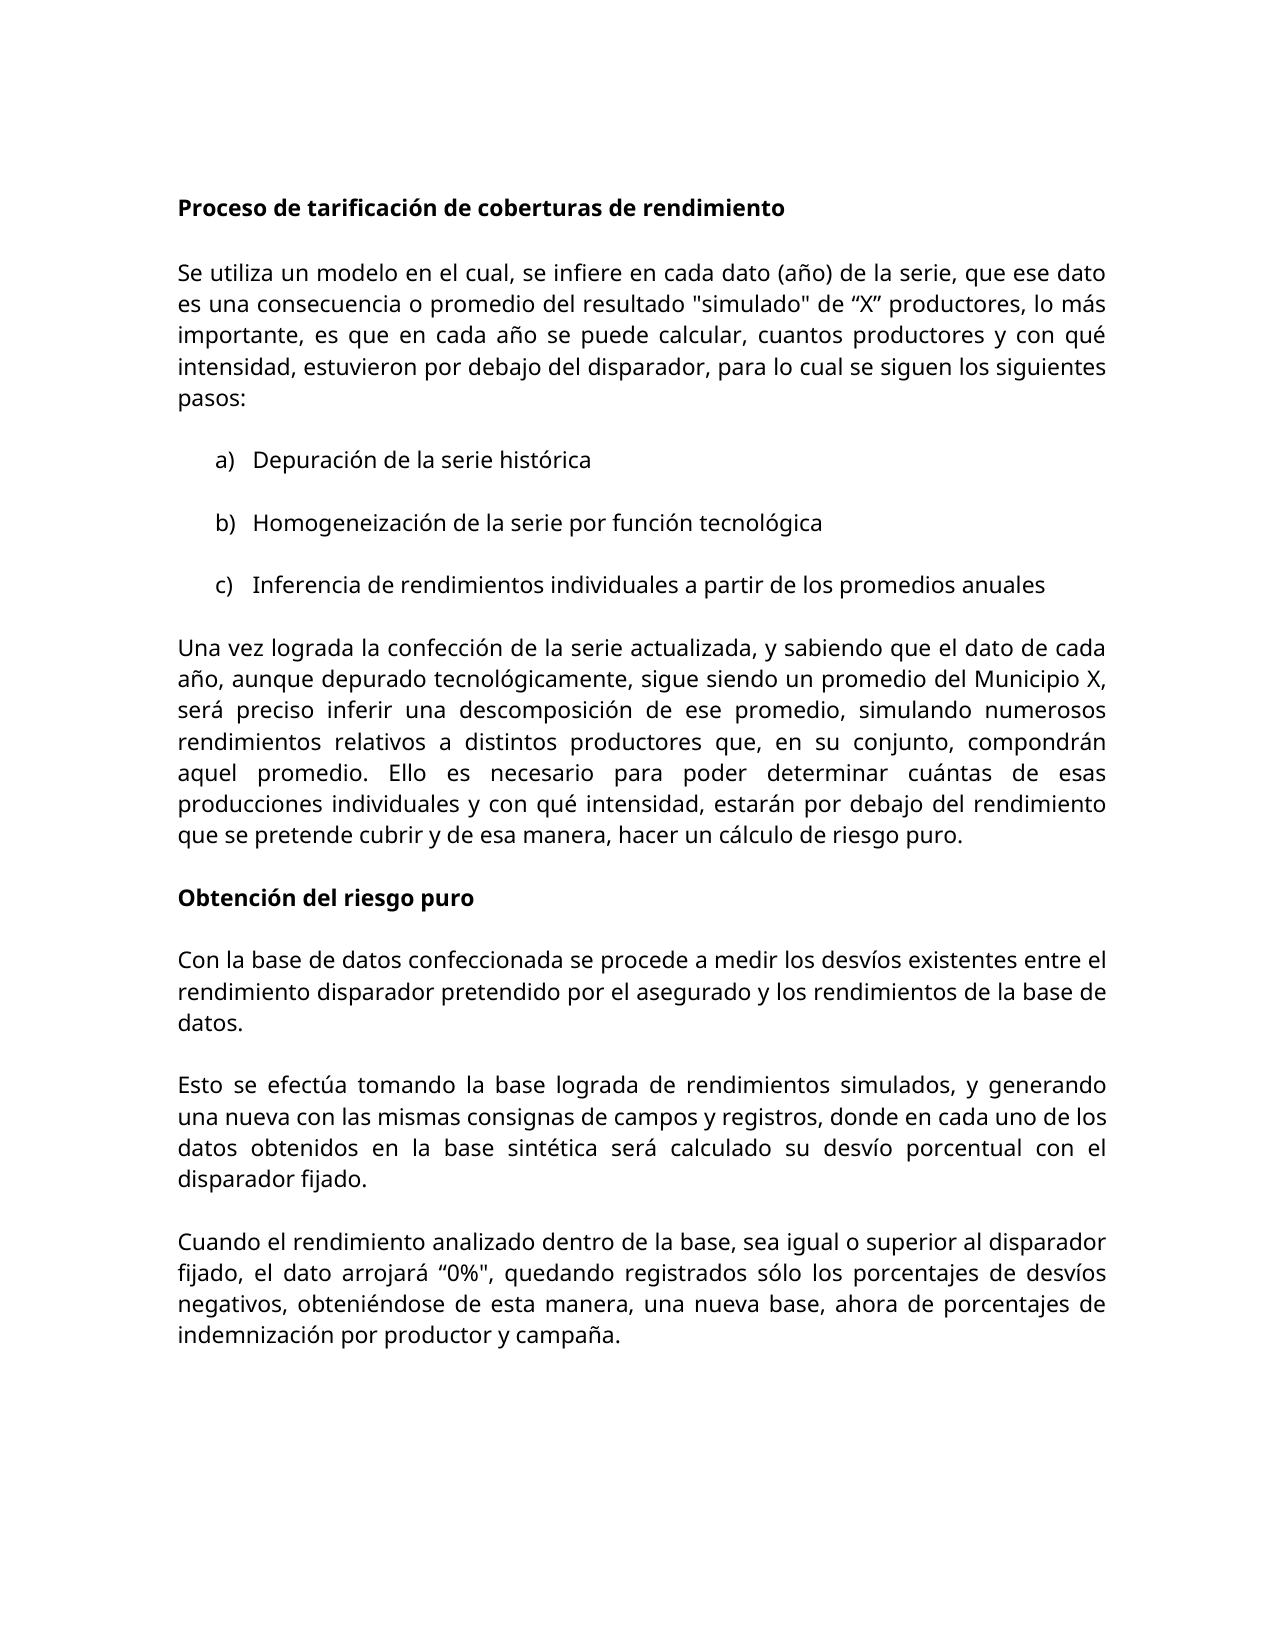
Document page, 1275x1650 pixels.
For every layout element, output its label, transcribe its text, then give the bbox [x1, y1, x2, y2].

subtitle Proceso de tarificación de coberturas de rendimiento [177, 192, 1107, 223]
list Inferencia de rendimientos individuales a partir de los promedios anuales [215, 569, 1107, 601]
text Se utiliza un modelo en el cual, se infiere en cada dato (año) de la serie, que ese dato es una consecuencia o promedio del resultado "simulado" de “X” productores, lo más importante, es que en cada año se puede calcular, cuantos productores y con qué intensidad, estuvieron por debajo del disparador, para lo cual se siguen los siguientes pasos: [177, 257, 1107, 413]
text Con la base de datos confeccionada se procede a medir los desvíos existentes entre el rendimiento disparador pretendido por el asegurado y los rendimientos de la base de datos. [177, 944, 1107, 1038]
text Cuando el rendimiento analizado dentro de la base, sea igual o superior al disparador fijado, el dato arrojará “0%", quedando registrados sólo los porcentajes de desvíos negativos, obteniéndose de esta manera, una nueva base, ahora de porcentajes de indemnización por productor y campaña. [177, 1226, 1107, 1351]
list Depuración de la serie histórica [215, 444, 1107, 476]
text Obtención del riesgo puro [177, 882, 1107, 913]
text Una vez lograda la confección de la serie actualizada, y sabiendo que el dato de cada año, aunque depurado tecnológicamente, sigue siendo un promedio del Municipio X, será preciso inferir una descomposición de ese promedio, simulando numerosos rendimientos relativos a distintos productores que, en su conjunto, compondrán aquel promedio. Ello es necesario para poder determinar cuántas de esas producciones individuales y con qué intensidad, estarán por debajo del rendimiento que se pretende cubrir y de esa manera, hacer un cálculo de riesgo puro. [177, 632, 1107, 851]
list Homogeneización de la serie por función tecnológica [215, 507, 1107, 538]
text Esto se efectúa tomando la base lograda de rendimientos simulados, y generando una nueva con las mismas consignas de campos y registros, donde en cada uno de los datos obtenidos en la base sintética será calculado su desvío porcentual con el disparador fijado. [177, 1069, 1107, 1194]
